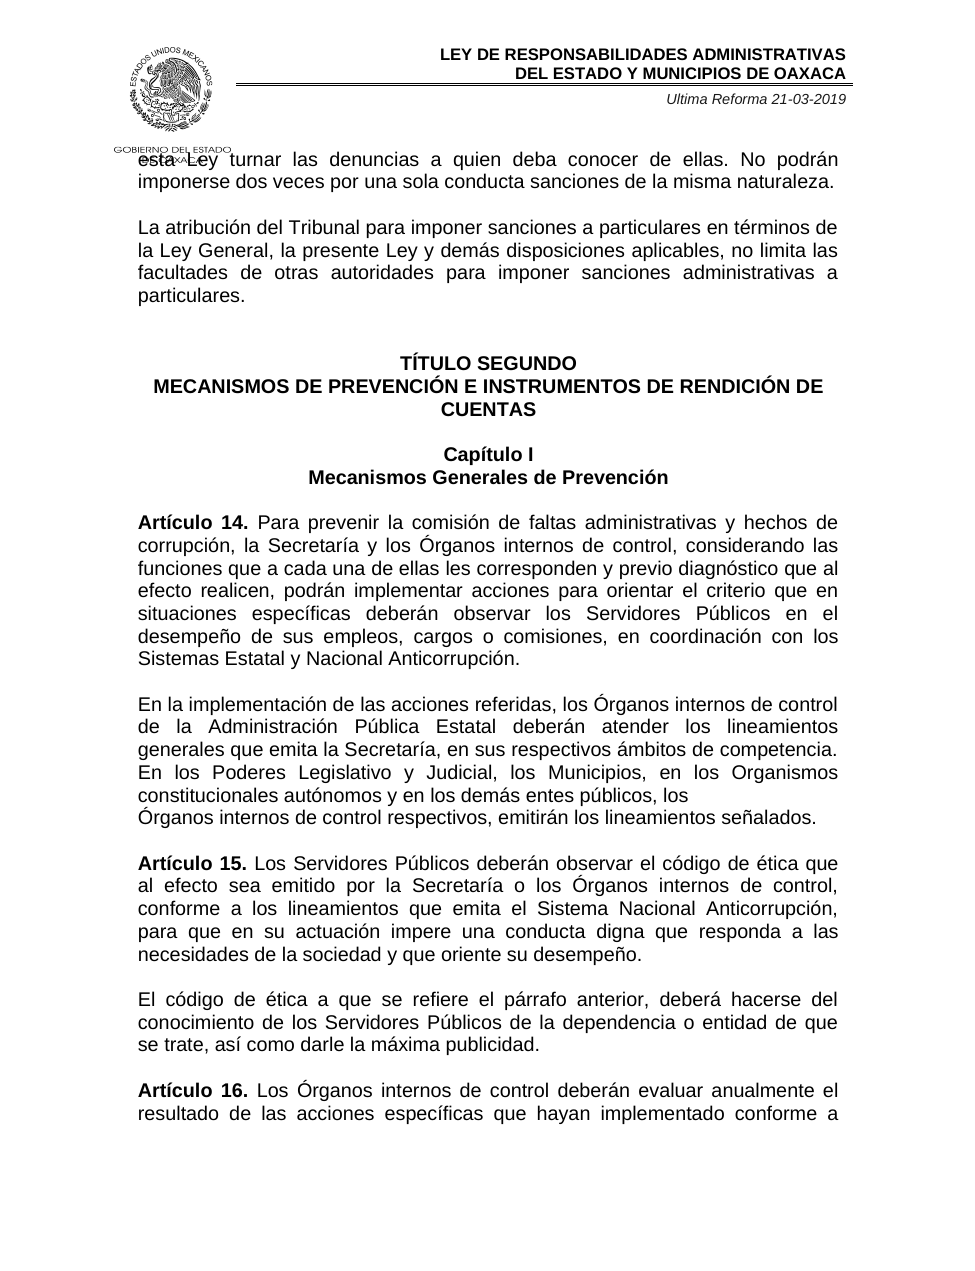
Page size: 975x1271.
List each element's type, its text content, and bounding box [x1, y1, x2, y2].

text MECANISMOS DE PREVENCIÓN E INSTRUMENTOS DE RENDICIÓN DE CUENTAS [138, 375, 839, 420]
text En la implementación de las acciones referidas, los Órganos internos de control de la Administración Pública Estatal deberán atender los lineamientos generales que emita la Secretaría, en sus respectivos ámbitos de competencia. En los Poderes Legislativo y Judicial, los Municipios, en los Organismos constitucionales autónomos y en los demás entes públicos, los [138, 693, 839, 806]
text Capítulo I [138, 443, 839, 466]
text Mecanismos Generales de Prevención [138, 466, 839, 488]
text Artículo 14. Para prevenir la comisión de faltas administrativas y hechos de corrupción, la Secretaría y los Órganos internos de control, considerando las funciones que a cada una de ellas les corresponden y previo diagnóstico que al efecto realicen, podrán implementar acciones para orientar el criterio que en situaciones específicas deberán observar los Servidores Públicos en el desempeño de sus empleos, cargos o comisiones, en coordinación con los Sistemas Estatal y Nacional Anticorrupción. [138, 511, 839, 670]
text El código de ética a que se refiere el párrafo anterior, deberá hacerse del conocimiento de los Servidores Públicos de la dependencia o entidad de que se trate, así como darle la máxima publicidad. [138, 988, 839, 1056]
text Artículo 15. Los Servidores Públicos deberán observar el código de ética que al efecto sea emitido por la Secretaría o los Órganos internos de control, conforme a los lineamientos que emita el Sistema Nacional Anticorrupción, para que en su actuación impere una conducta digna que responda a las necesidades de la sociedad y que oriente su desempeño. [138, 852, 839, 965]
text Órganos internos de control respectivos, emitirán los lineamientos señalados. [138, 806, 839, 829]
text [138, 148, 839, 193]
text La atribución del Tribunal para imponer sanciones a particulares en términos de la Ley General, la presente Ley y demás disposiciones aplicables, no limita las facultades de otras autoridades para imponer sanciones administrativas a particulares. [138, 216, 839, 307]
picture [111, 44, 234, 166]
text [138, 1079, 839, 1124]
text TÍTULO SEGUNDO [138, 352, 839, 375]
